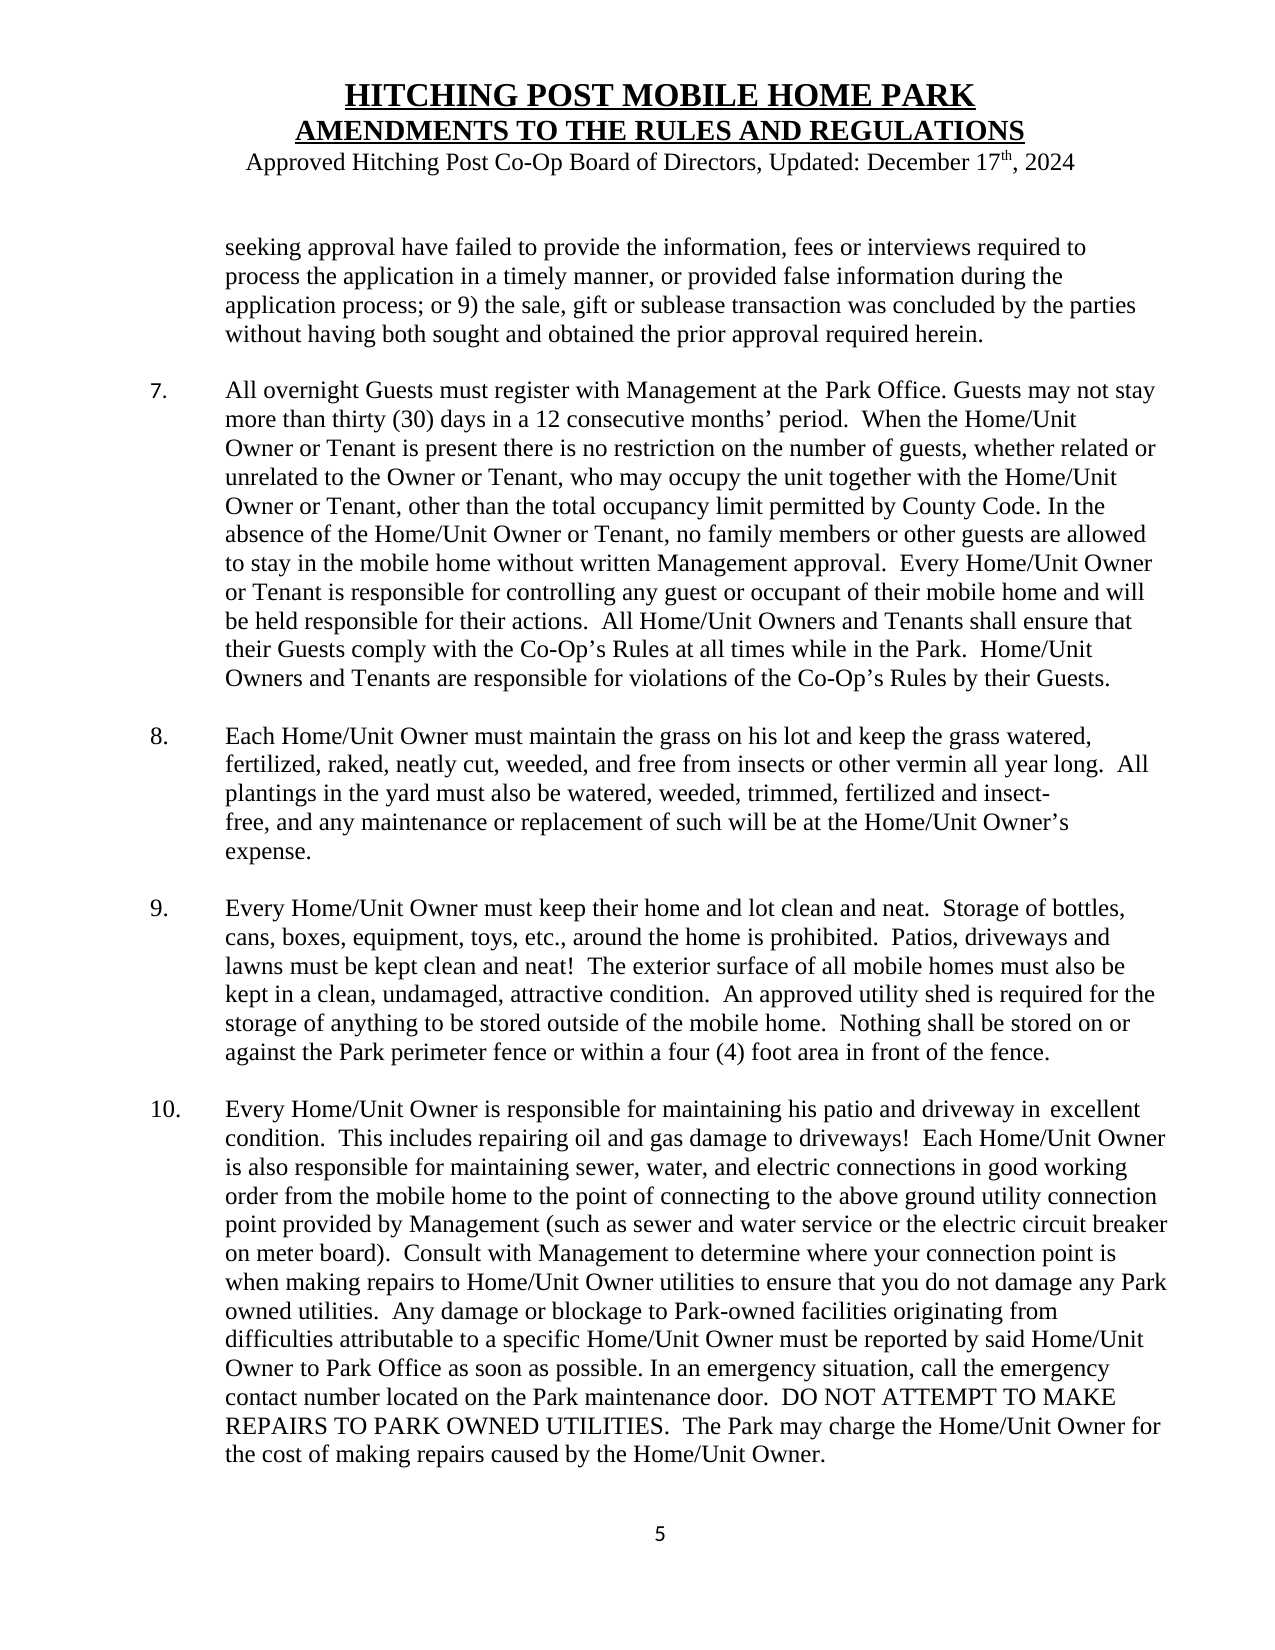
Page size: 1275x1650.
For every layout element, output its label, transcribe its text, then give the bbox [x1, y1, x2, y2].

subtitle 8. Each Home/Unit Owner must maintain the grass on his lot and keep the grass watered, fertilized, raked, neatly cut, weeded, and free from insects or other vermin all year long. All plantings in the yard must also be watered, weeded, trimmed, fertilized and insect- free, and any maintenance or replacement of such will be at the Home/Unit Owner’s expense. [150, 721, 1170, 864]
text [150, 232, 1170, 347]
text 10. Every Home/Unit Owner is responsible for maintaining his patio and driveway in excellent condition. This includes repairing oil and gas damage to driveways! Each Home/Unit Owner is also responsible for maintaining sewer, water, and electric connections in good working order from the mobile home to the point of connecting to the above ground utility connection point provided by Management (such as sewer and water service or the electric circuit breaker on meter board). Consult with Management to determine where your connection point is when making repairs to Home/Unit Owner utilities to ensure that you do not damage any Park owned utilities. Any damage or blockage to Park-owned facilities originating from difficulties attributable to a specific Home/Unit Owner must be reported by said Home/Unit Owner to Park Office as soon as possible. In an emergency situation, call the emergency contact number located on the Park maintenance door. DO NOT ATTEMPT TO MAKE REPAIRS TO PARK OWNED UTILITIES. The Park may charge the Home/Unit Owner for the cost of making repairs caused by the Home/Unit Owner. [150, 1094, 1170, 1468]
text 7. All overnight Guests must register with Management at the Park Office. Guests may not stay more than thirty (30) days in a 12 consecutive months’ period. When the Home/Unit Owner or Tenant is present there is no restriction on the number of guests, whether related or unrelated to the Owner or Tenant, who may occupy the unit together with the Home/Unit Owner or Tenant, other than the total occupancy limit permitted by County Code. In the absence of the Home/Unit Owner or Tenant, no family members or other guests are allowed to stay in the mobile home without written Management approval. Every Home/Unit Owner or Tenant is responsible for controlling any guest or occupant of their mobile home and will be held responsible for their actions. All Home/Unit Owners and Tenants shall ensure that their Guests comply with the Co-Op’s Rules at all times while in the Park. Home/Unit Owners and Tenants are responsible for violations of the Co-Op’s Rules by their Guests. [150, 375, 1170, 692]
text 9. Every Home/Unit Owner must keep their home and lot clean and neat. Storage of bottles, cans, boxes, equipment, toys, etc., around the home is prohibited. Patios, driveways and lawns must be kept clean and neat! The exterior surface of all mobile homes must also be kept in a clean, undamaged, attractive condition. An approved utility shed is required for the storage of anything to be stored outside of the mobile home. Nothing shall be stored on or against the Park perimeter fence or within a four (4) foot area in front of the fence. [75, 893, 1170, 1066]
